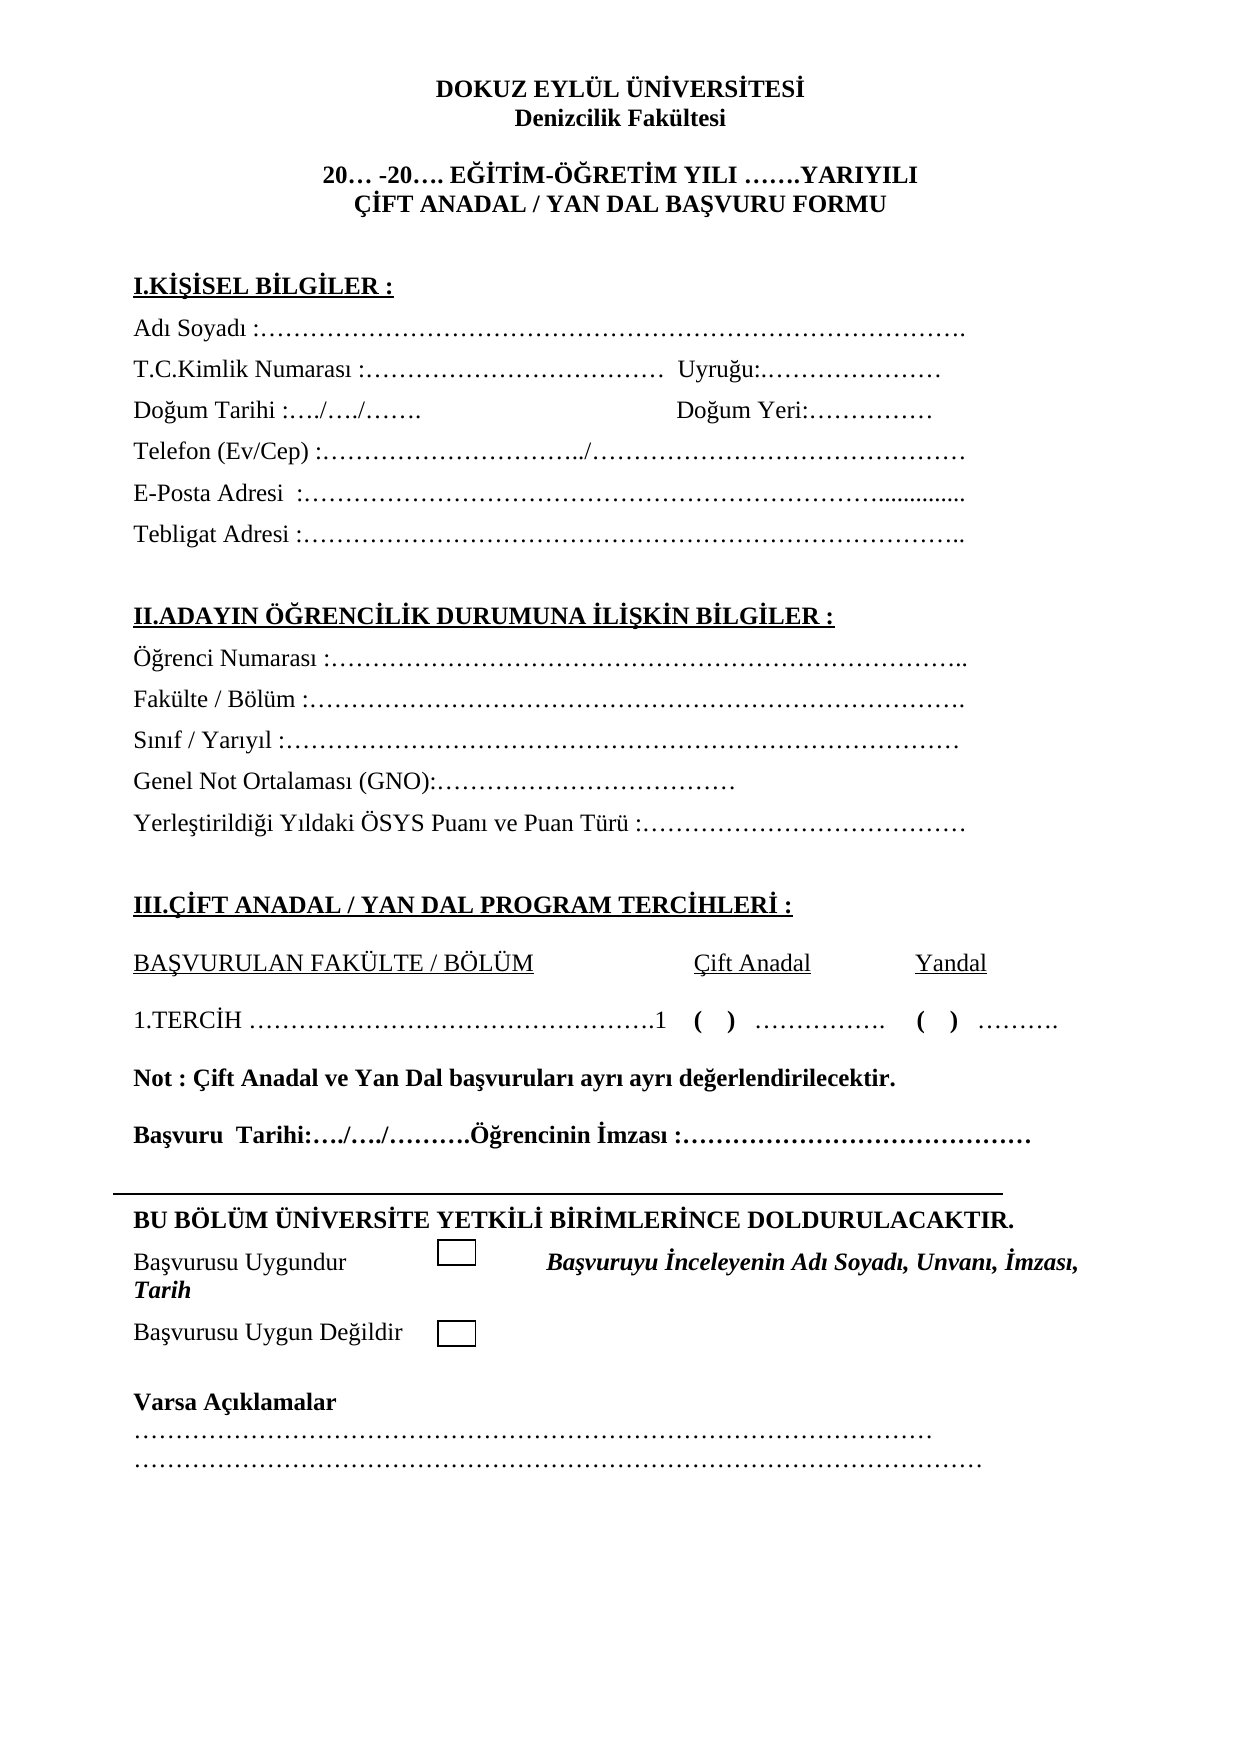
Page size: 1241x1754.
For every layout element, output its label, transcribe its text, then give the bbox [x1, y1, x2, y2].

text Telefon (Ev/Cep) :…………………………../……………………………………… [133, 436, 1107, 465]
text DOKUZ EYLÜL ÜNİVERSİTESİ [133, 74, 1107, 103]
text II.ADAYIN ÖĞRENCİLİK DURUMUNA İLİŞKİN BİLGİLER : [133, 601, 1107, 630]
text Öğrenci Numarası :………………………………………………………………….. [133, 643, 1107, 671]
text T.C.Kimlik Numarası :……………………………… Uyruğu:.………………… [133, 354, 1107, 383]
text Başvuru Tarihi:…./…./……….Öğrencinin İmzası :…………………………………… [133, 1120, 1107, 1149]
text BU BÖLÜM ÜNİVERSİTE YETKİLİ BİRİMLERİNCE DOLDURULACAKTIR. [133, 1206, 1107, 1234]
text III.ÇİFT ANADAL / YAN DAL PROGRAM TERCİHLERİ : [133, 890, 1107, 919]
text Tebligat Adresi :…………………………………………………………………….. [133, 519, 1107, 548]
text Not : Çift Anadal ve Yan Dal başvuruları ayrı ayrı değerlendirilecektir. [133, 1063, 1107, 1091]
text I.KİŞİSEL BİLGİLER : [133, 271, 1107, 300]
text Başvurusu Uygun Değildir [133, 1317, 1107, 1346]
text Başvurusu Uygundur Başvuruyu İnceleyenin Adı Soyadı, Unvanı, İmzası, Tarih [133, 1247, 1107, 1304]
text E-Posta Adresi :…………………………………………………………….............. [133, 478, 1107, 506]
text BAŞVURULAN FAKÜLTE / BÖLÜM Çift Anadal Yandal [133, 948, 1107, 976]
text 1.TERCİH ………………………………………….1 ( ) ……………. ( ) ………. [133, 1005, 1107, 1034]
text Adı Soyadı :…………………………………………………………………………. [133, 313, 1107, 341]
text Denizcilik Fakültesi [133, 103, 1107, 131]
text Genel Not Ortalaması (GNO):……………………………… [133, 766, 1107, 795]
text Varsa Açıklamalar …………………………………………………………………………………… [133, 1387, 1107, 1444]
text Doğum Tarihi :…./…./……. Doğum Yeri:…………… [133, 395, 1107, 424]
text Sınıf / Yarıyıl :……………………………………………………………………… [133, 725, 1107, 754]
text Yerleştirildiği Yıldaki ÖSYS Puanı ve Puan Türü :………………………………… [133, 808, 1107, 836]
text ………………………………………………………………………………………… [133, 1444, 1107, 1473]
text Fakülte / Bölüm :……………………………………………………………………. [133, 684, 1107, 713]
text 20… -20…. EĞİTİM-ÖĞRETİM YILI …….YARIYILI [133, 160, 1107, 189]
text ÇİFT ANADAL / YAN DAL BAŞVURU FORMU [133, 189, 1107, 218]
